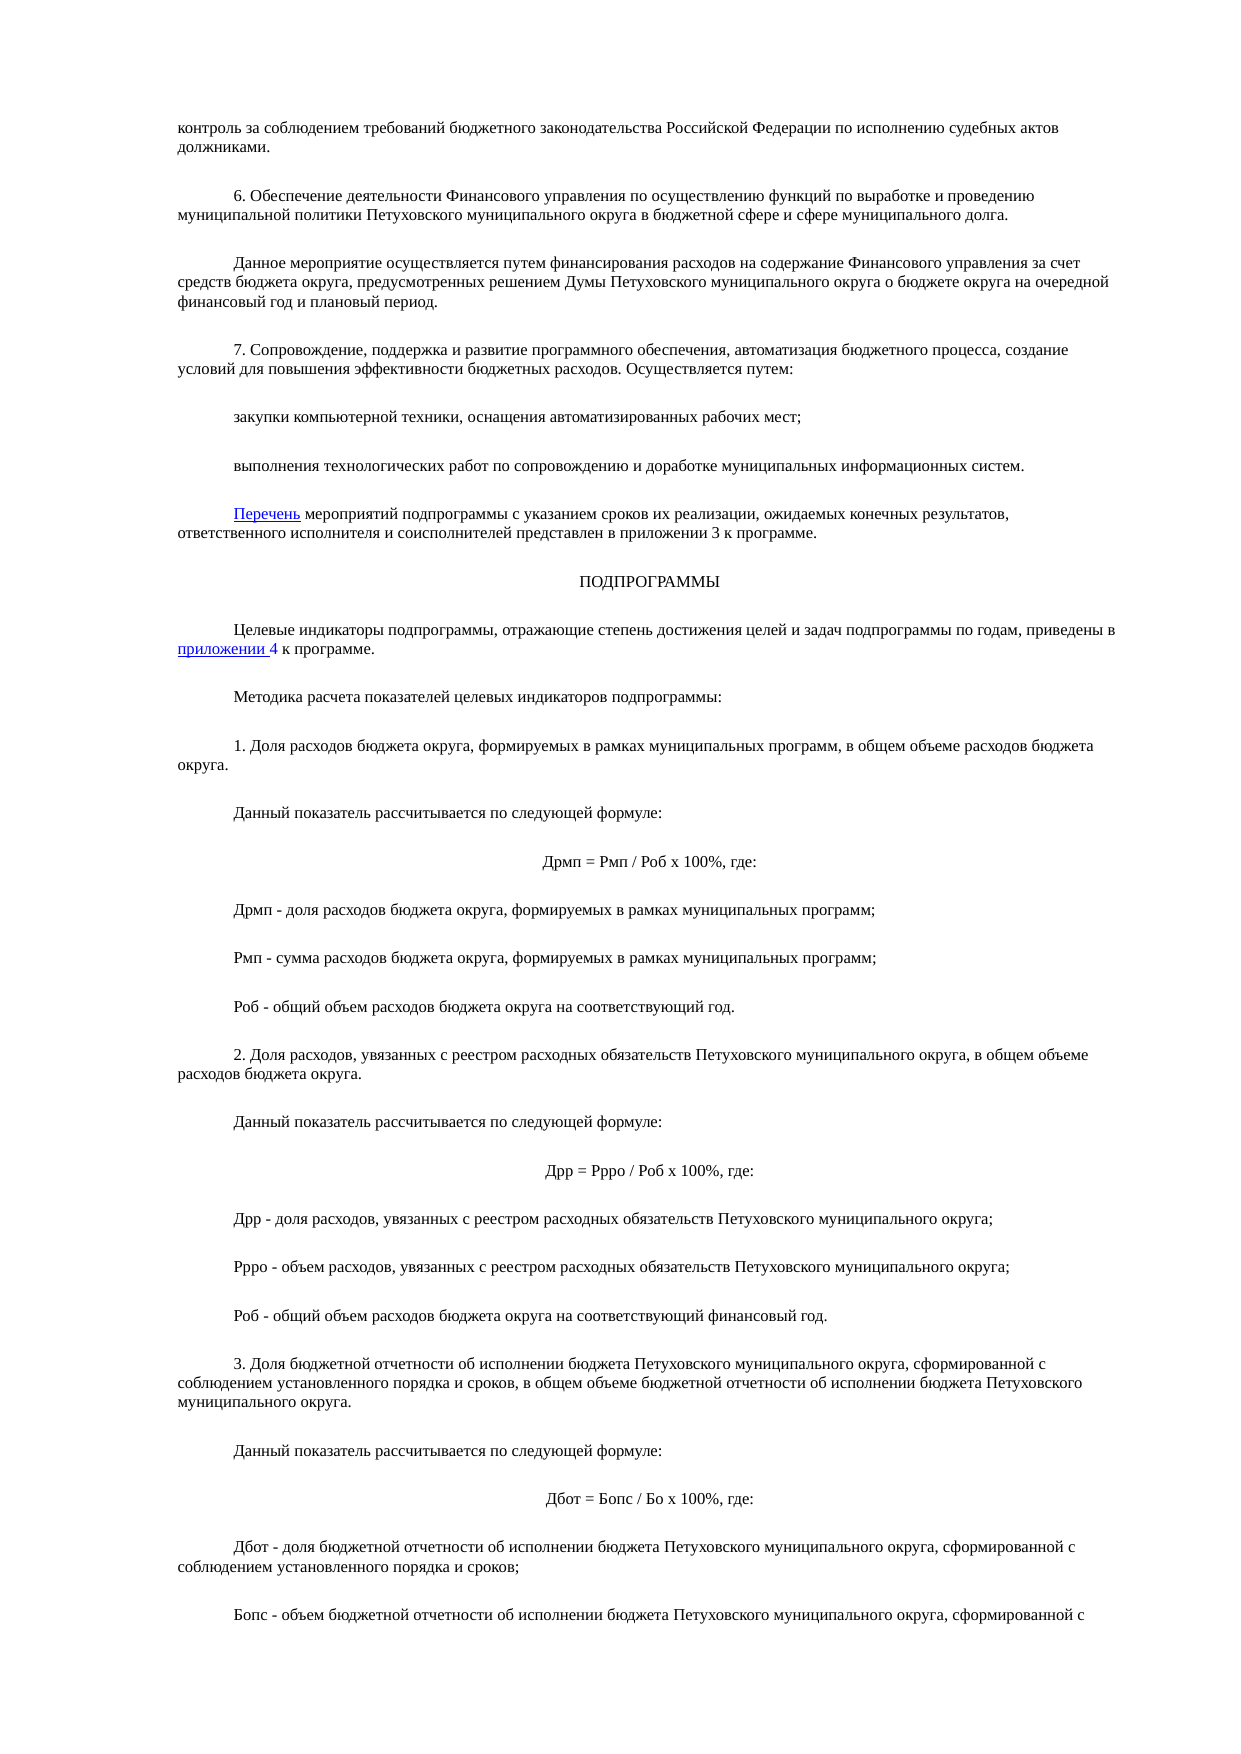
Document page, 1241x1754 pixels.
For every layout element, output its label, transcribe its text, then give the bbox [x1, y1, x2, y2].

text Дрмп - доля расходов бюджета округа, формируемых в рамках муниципальных программ; [177, 900, 1122, 919]
text 7. Сопровождение, поддержка и развитие программного обеспечения, автоматизация бюджетного процесса, создание условий для повышения эффективности бюджетных расходов. Осуществляется путем: [177, 340, 1122, 378]
text Перечень мероприятий подпрограммы с указанием сроков их реализации, ожидаемых конечных результатов, ответственного исполнителя и соисполнителей представлен в приложении 3 к программе. [177, 504, 1122, 542]
text Роб - общий объем расходов бюджета округа на соответствующий год. [177, 996, 1122, 1016]
text 3. Доля бюджетной отчетности об исполнении бюджета Петуховского муниципального округа, сформированной с соблюдением установленного порядка и сроков, в общем объеме бюджетной отчетности об исполнении бюджета Петуховского муниципального округа. [177, 1354, 1122, 1411]
text 1. Доля расходов бюджета округа, формируемых в рамках муниципальных программ, в общем объеме расходов бюджета округа. [177, 736, 1122, 774]
text Дбот = Бопс / Бо x 100%, где: [177, 1489, 1122, 1508]
text Дбот - доля бюджетной отчетности об исполнении бюджета Петуховского муниципального округа, сформированной с соблюдением установленного порядка и сроков; [177, 1537, 1122, 1576]
text Данный показатель рассчитывается по следующей формуле: [177, 1112, 1122, 1131]
text ПОДПРОГРАММЫ [177, 571, 1122, 591]
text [177, 1605, 1122, 1624]
text Целевые индикаторы подпрограммы, отражающие степень достижения целей и задач подпрограммы по годам, приведены в приложении 4 к программе. [177, 620, 1122, 658]
text Данный показатель рассчитывается по следующей формуле: [177, 803, 1122, 822]
text Дрр - доля расходов, увязанных с реестром расходных обязательств Петуховского муниципального округа; [177, 1209, 1122, 1228]
text Методика расчета показателей целевых индикаторов подпрограммы: [177, 687, 1122, 706]
text закупки компьютерной техники, оснащения автоматизированных рабочих мест; [177, 407, 1122, 426]
text Роб - общий объем расходов бюджета округа на соответствующий финансовый год. [177, 1306, 1122, 1325]
text 6. Обеспечение деятельности Финансового управления по осуществлению функций по выработке и проведению муниципальной политики Петуховского муниципального округа в бюджетной сфере и сфере муниципального долга. [177, 186, 1122, 224]
text Ррро - объем расходов, увязанных с реестром расходных обязательств Петуховского муниципального округа; [177, 1257, 1122, 1276]
text Рмп - сумма расходов бюджета округа, формируемых в рамках муниципальных программ; [177, 948, 1122, 967]
text Данный показатель рассчитывается по следующей формуле: [177, 1441, 1122, 1460]
text Дрмп = Рмп / Роб x 100%, где: [177, 851, 1122, 871]
text Данное мероприятие осуществляется путем финансирования расходов на содержание Финансового управления за счет средств бюджета округа, предусмотренных решением Думы Петуховского муниципального округа о бюджете округа на очередной финансовый год и плановый период. [177, 253, 1122, 311]
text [177, 118, 1122, 156]
text выполнения технологических работ по сопровождению и доработке муниципальных информационных систем. [177, 456, 1122, 475]
text 2. Доля расходов, увязанных с реестром расходных обязательств Петуховского муниципального округа, в общем объеме расходов бюджета округа. [177, 1045, 1122, 1083]
text Дрр = Ррро / Роб x 100%, где: [177, 1161, 1122, 1180]
